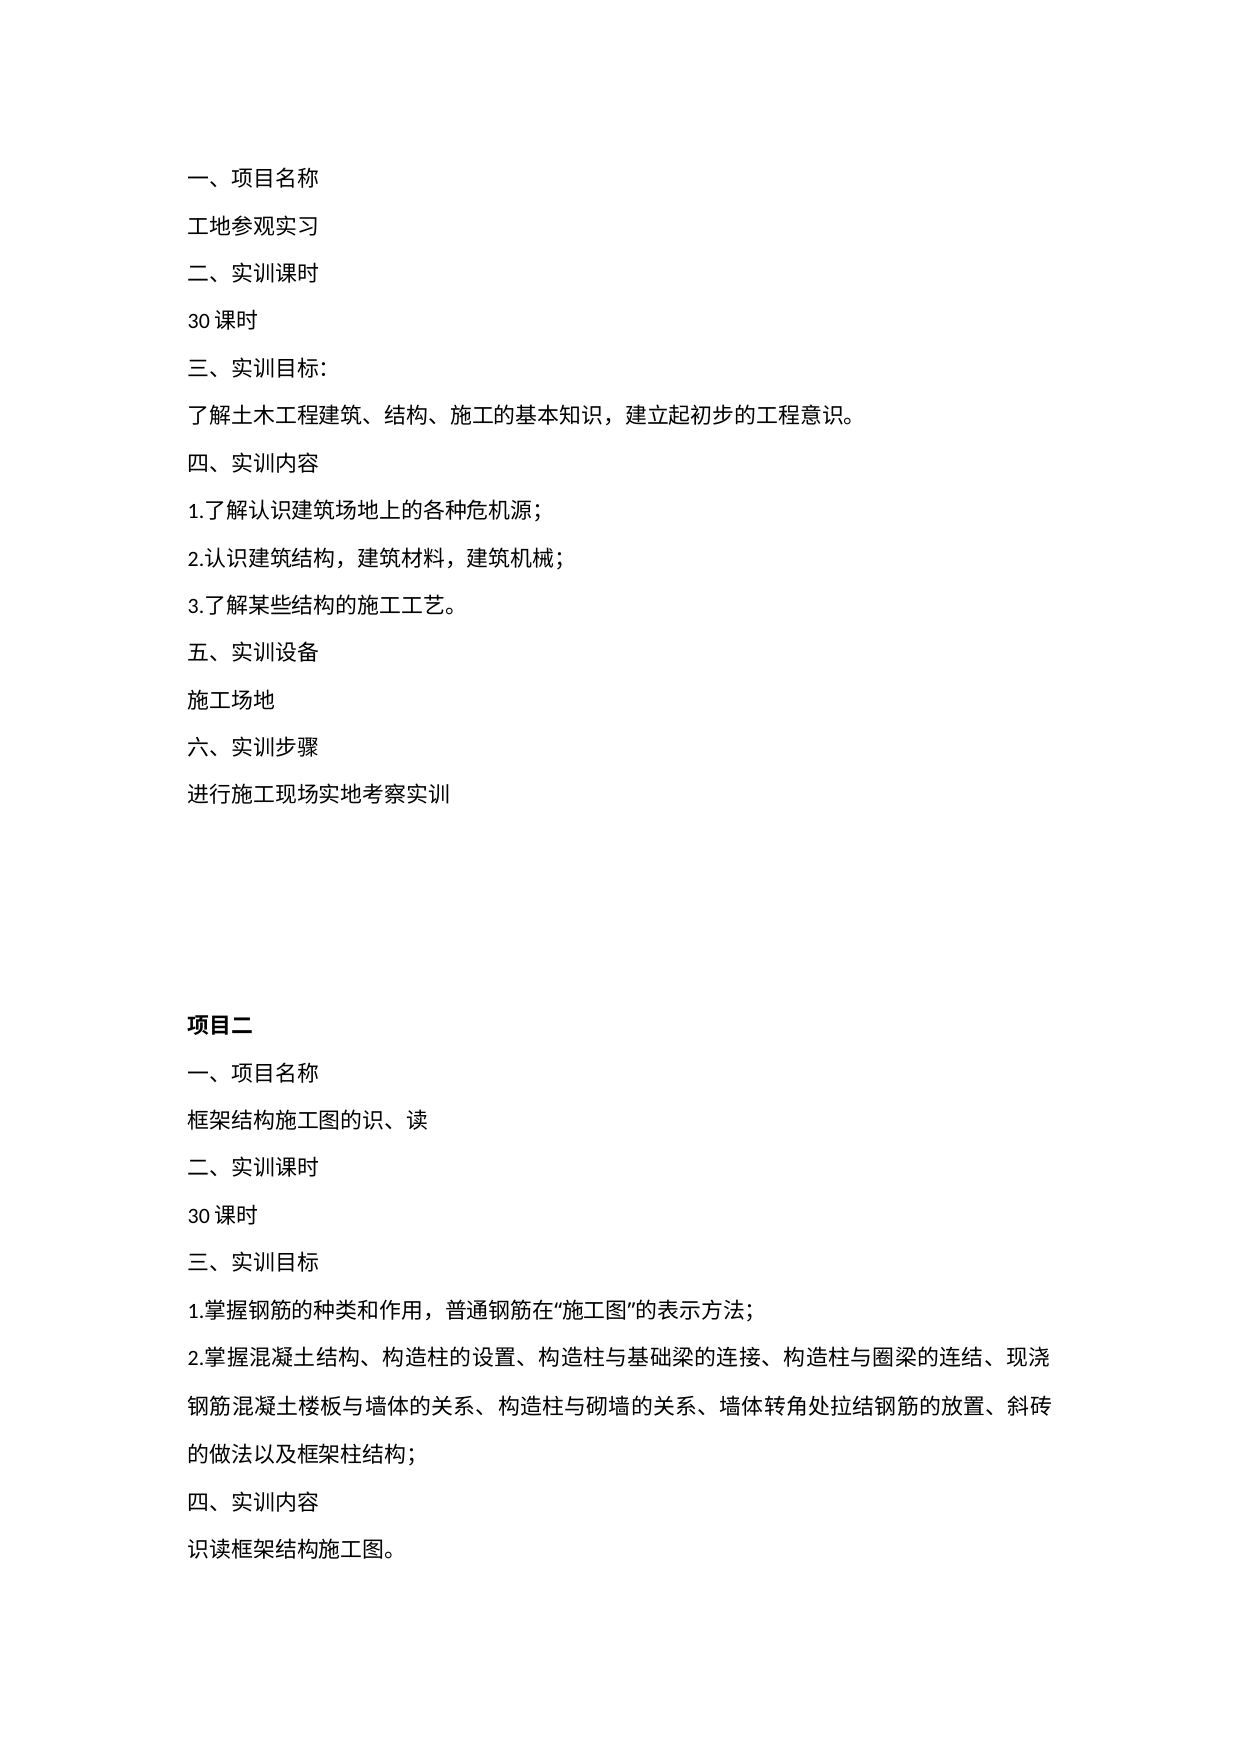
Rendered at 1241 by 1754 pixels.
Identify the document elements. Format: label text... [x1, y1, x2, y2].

list 进行施工现场实地考察实训 [187, 778, 1053, 811]
list 二、实训课时 [187, 1151, 1053, 1183]
list 2.掌握混凝土结构、构造柱的设置、构造柱与基础梁的连接、构造柱与圈梁的连结、现浇钢筋混凝土楼板与墙体的关系、构造柱与砌墙的关系、墙体转角处拉结钢筋的放置、斜砖的做法以及框架柱结构； [187, 1341, 1053, 1471]
list 了解土木工程建筑、结构、施工的基本知识，建立起初步的工程意识。 [187, 399, 1053, 431]
list 四、实训内容 [187, 1486, 1053, 1518]
list 施工场地 [187, 683, 1053, 716]
list 三、实训目标 [187, 1246, 1053, 1278]
list 六、实训步骤 [187, 731, 1053, 763]
list 三、实训目标： [187, 352, 1053, 384]
list 四、实训内容 [187, 446, 1053, 479]
list 识读框架结构施工图。 [187, 1533, 1053, 1565]
list 工地参观实习 [187, 209, 1053, 242]
list 3.了解某些结构的施工工艺。 [187, 588, 1053, 621]
list 一、项目名称 [187, 162, 1053, 194]
list 五、实训设备 [187, 636, 1053, 668]
list 二、实训课时 [187, 257, 1053, 289]
list 项目二 [187, 1009, 1053, 1041]
list 30课时 [187, 1198, 1053, 1231]
list 框架结构施工图的识、读 [187, 1104, 1053, 1136]
list 2.认识建筑结构，建筑材料，建筑机械； [187, 541, 1053, 574]
list 30课时 [187, 304, 1053, 337]
list 1.了解认识建筑场地上的各种危机源； [187, 494, 1053, 526]
list 1.掌握钢筋的种类和作用，普通钢筋在“施工图”的表示方法； [187, 1293, 1053, 1326]
list 一、项目名称 [187, 1056, 1053, 1089]
